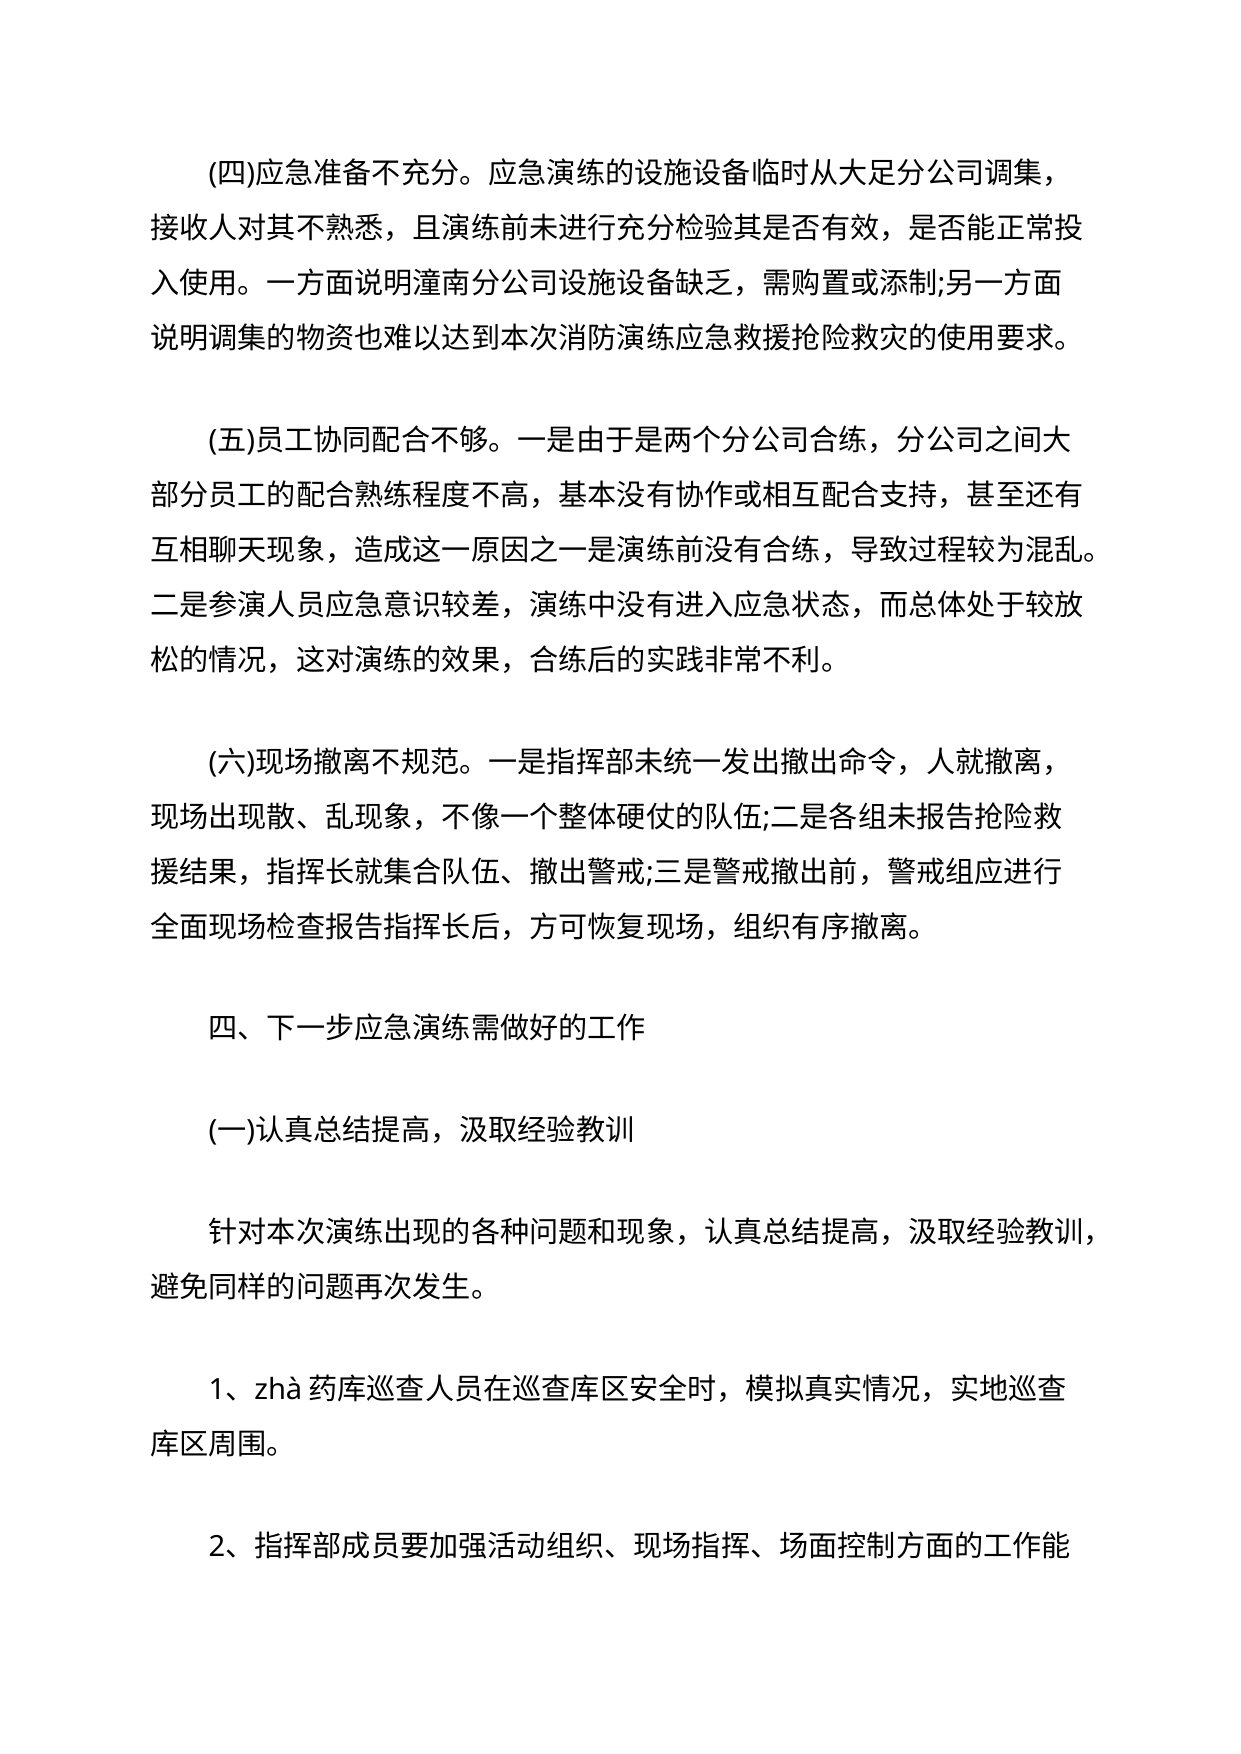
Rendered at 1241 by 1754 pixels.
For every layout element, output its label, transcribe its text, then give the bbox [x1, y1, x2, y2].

text 四、下一步应急演练需做好的工作 [150, 1005, 1090, 1047]
text (五)员工协同配合不够。一是由于是两个分公司合练，分公司之间大部分员工的配合熟练程度不高，基本没有协作或相互配合支持，甚至还有互相聊天现象，造成这一原因之一是演练前没有合练，导致过程较为混乱。二是参演人员应急意识较差，演练中没有进入应急状态，而总体处于较放松的情况，这对演练的效果，合练后的实践非常不利。 [150, 417, 1090, 679]
text (四)应急准备不充分。应急演练的设施设备临时从大足分公司调集，接收人对其不熟悉，且演练前未进行充分检验其是否有效，是否能正常投入使用。一方面说明潼南分公司设施设备缺乏，需购置或添制;另一方面说明调集的物资也难以达到本次消防演练应急救援抢险救灾的使用要求。 [150, 150, 1090, 357]
text 针对本次演练出现的各种问题和现象，认真总结提高，汲取经验教训，避免同样的问题再次发生。 [150, 1209, 1090, 1306]
text (一)认真总结提高，汲取经验教训 [150, 1107, 1090, 1149]
text 1、zhà药库巡查人员在巡查库区安全时，模拟真实情况，实地巡查库区周围。 [150, 1365, 1090, 1463]
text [150, 1522, 1090, 1564]
text (六)现场撤离不规范。一是指挥部未统一发出撤出命令，人就撤离，现场出现散、乱现象，不像一个整体硬仗的队伍;二是各组未报告抢险救援结果，指挥长就集合队伍、撤出警戒;三是警戒撤出前，警戒组应进行全面现场检查报告指挥长后，方可恢复现场，组织有序撤离。 [150, 738, 1090, 945]
